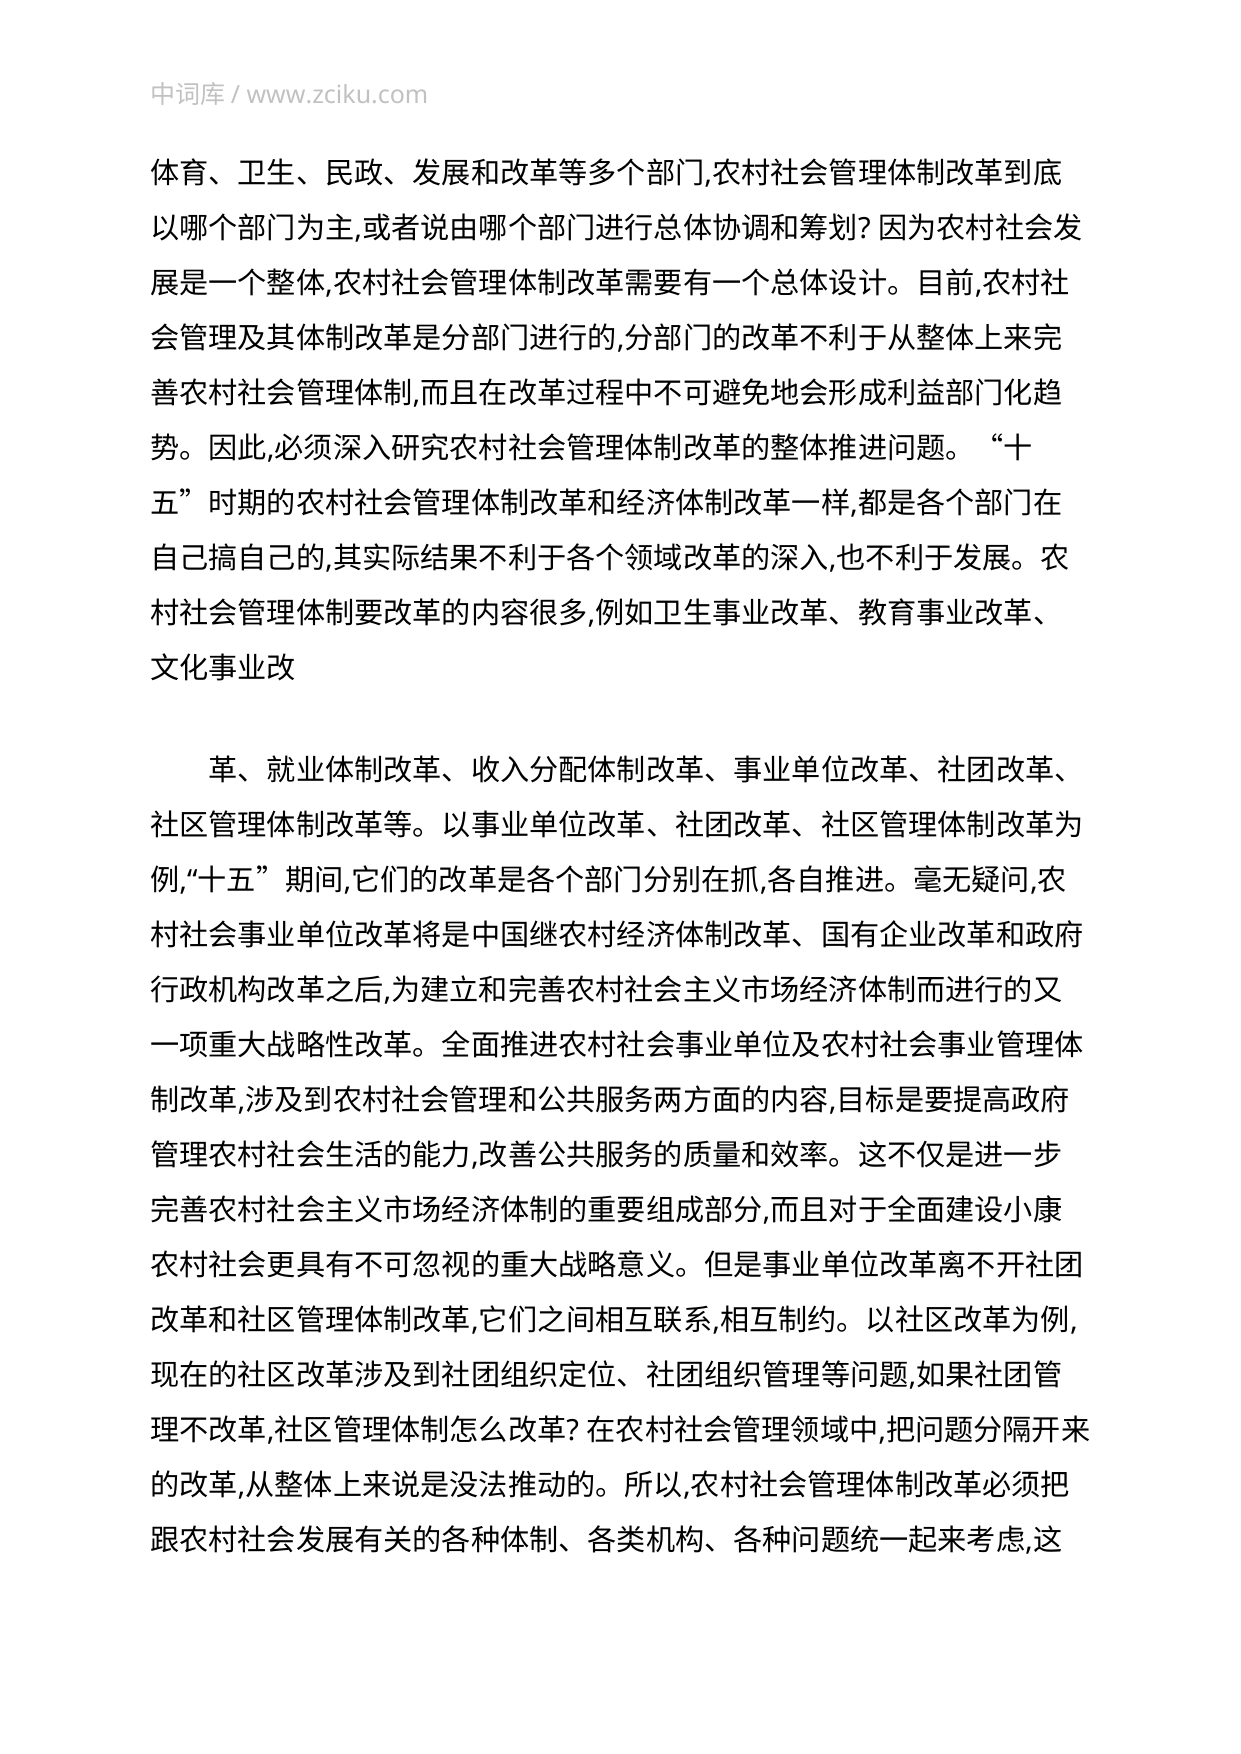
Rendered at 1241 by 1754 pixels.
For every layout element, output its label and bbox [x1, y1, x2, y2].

text [150, 747, 1090, 1559]
text [150, 150, 1090, 687]
